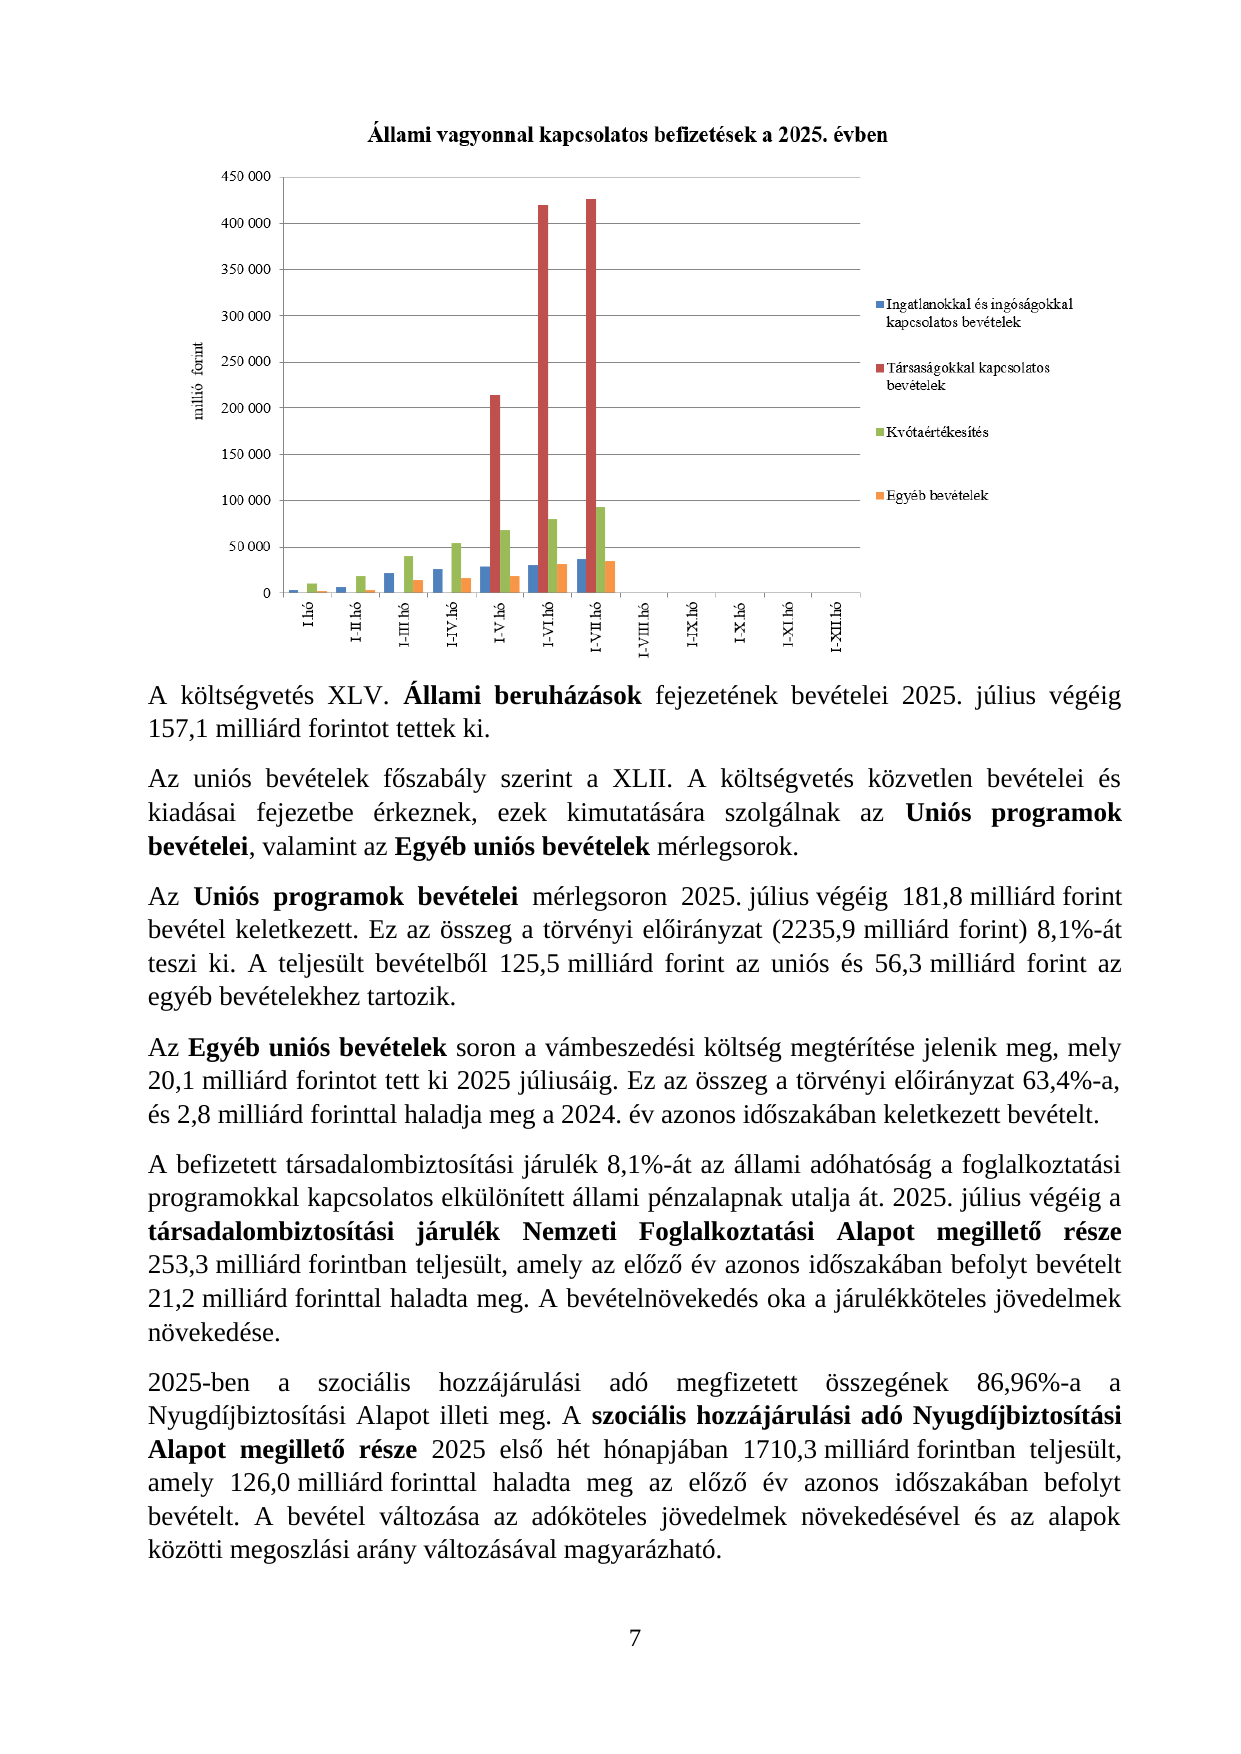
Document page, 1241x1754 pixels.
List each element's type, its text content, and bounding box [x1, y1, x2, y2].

text Az Uniós programok bevételei mérlegsoron 2025. július végéig 181,8 milliárd forint bevétel keletkezett. Ez az összeg a törvényi előirányzat (2235,9 milliárd forint) 8,1%-át teszi ki. A teljesült bevételből 125,5 milliárd forint az uniós és 56,3 milliárd forint az egyéb bevételekhez tartozik. [148, 880, 1122, 1012]
text A befizetett társadalombiztosítási járulék 8,1%-át az állami adóhatóság a foglalkoztatási programokkal kapcsolatos elkülönített állami pénzalapnak utalja át. 2025. július végéig a társadalombiztosítási járulék Nemzeti Foglalkoztatási Alapot megillető része 253,3 milliárd forintban teljesült, amely az előző év azonos időszakában befolyt bevételt 21,2 milliárd forinttal haladta meg. A bevételnövekedés oka a járulékköteles jövedelmek növekedése. [148, 1148, 1122, 1347]
text 2025-ben a szociális hozzájárulási adó megfizetett összegének 86,96%-a a Nyugdíjbiztosítási Alapot illeti meg. A szociális hozzájárulási adó Nyugdíjbiztosítási Alapot megillető része 2025 első hét hónapjában 1710,3 milliárd forintban teljesült, amely 126,0 milliárd forinttal haladta meg az előző év azonos időszakában befolyt bevételt. A bevétel változása az adóköteles jövedelmek növekedésével és az alapok közötti megoszlási arány változásával magyarázható. [148, 1366, 1122, 1565]
text Az uniós bevételek főszabály szerint a XLII. A költségvetés közvetlen bevételei és kiadásai fejezetbe érkeznek, ezek kimutatására szolgálnak az Uniós programok bevételei, valamint az Egyéb uniós bevételek mérlegsorok. [148, 763, 1122, 861]
text Az Egyéb uniós bevételek soron a vámbeszedési költség megtérítése jelenik meg, mely 20,1 milliárd forintot tett ki 2025 júliusáig. Ez az összeg a törvényi előirányzat 63,4%-a, és 2,8 milliárd forinttal haladja meg a 2024. év azonos időszakában keletkezett bevételt. [148, 1031, 1122, 1129]
picture [187, 118, 1082, 660]
text A költségvetés XLV. Állami beruházások fejezetének bevételei 2025. július végéig 157,1 milliárd forintot tettek ki. [148, 679, 1122, 743]
